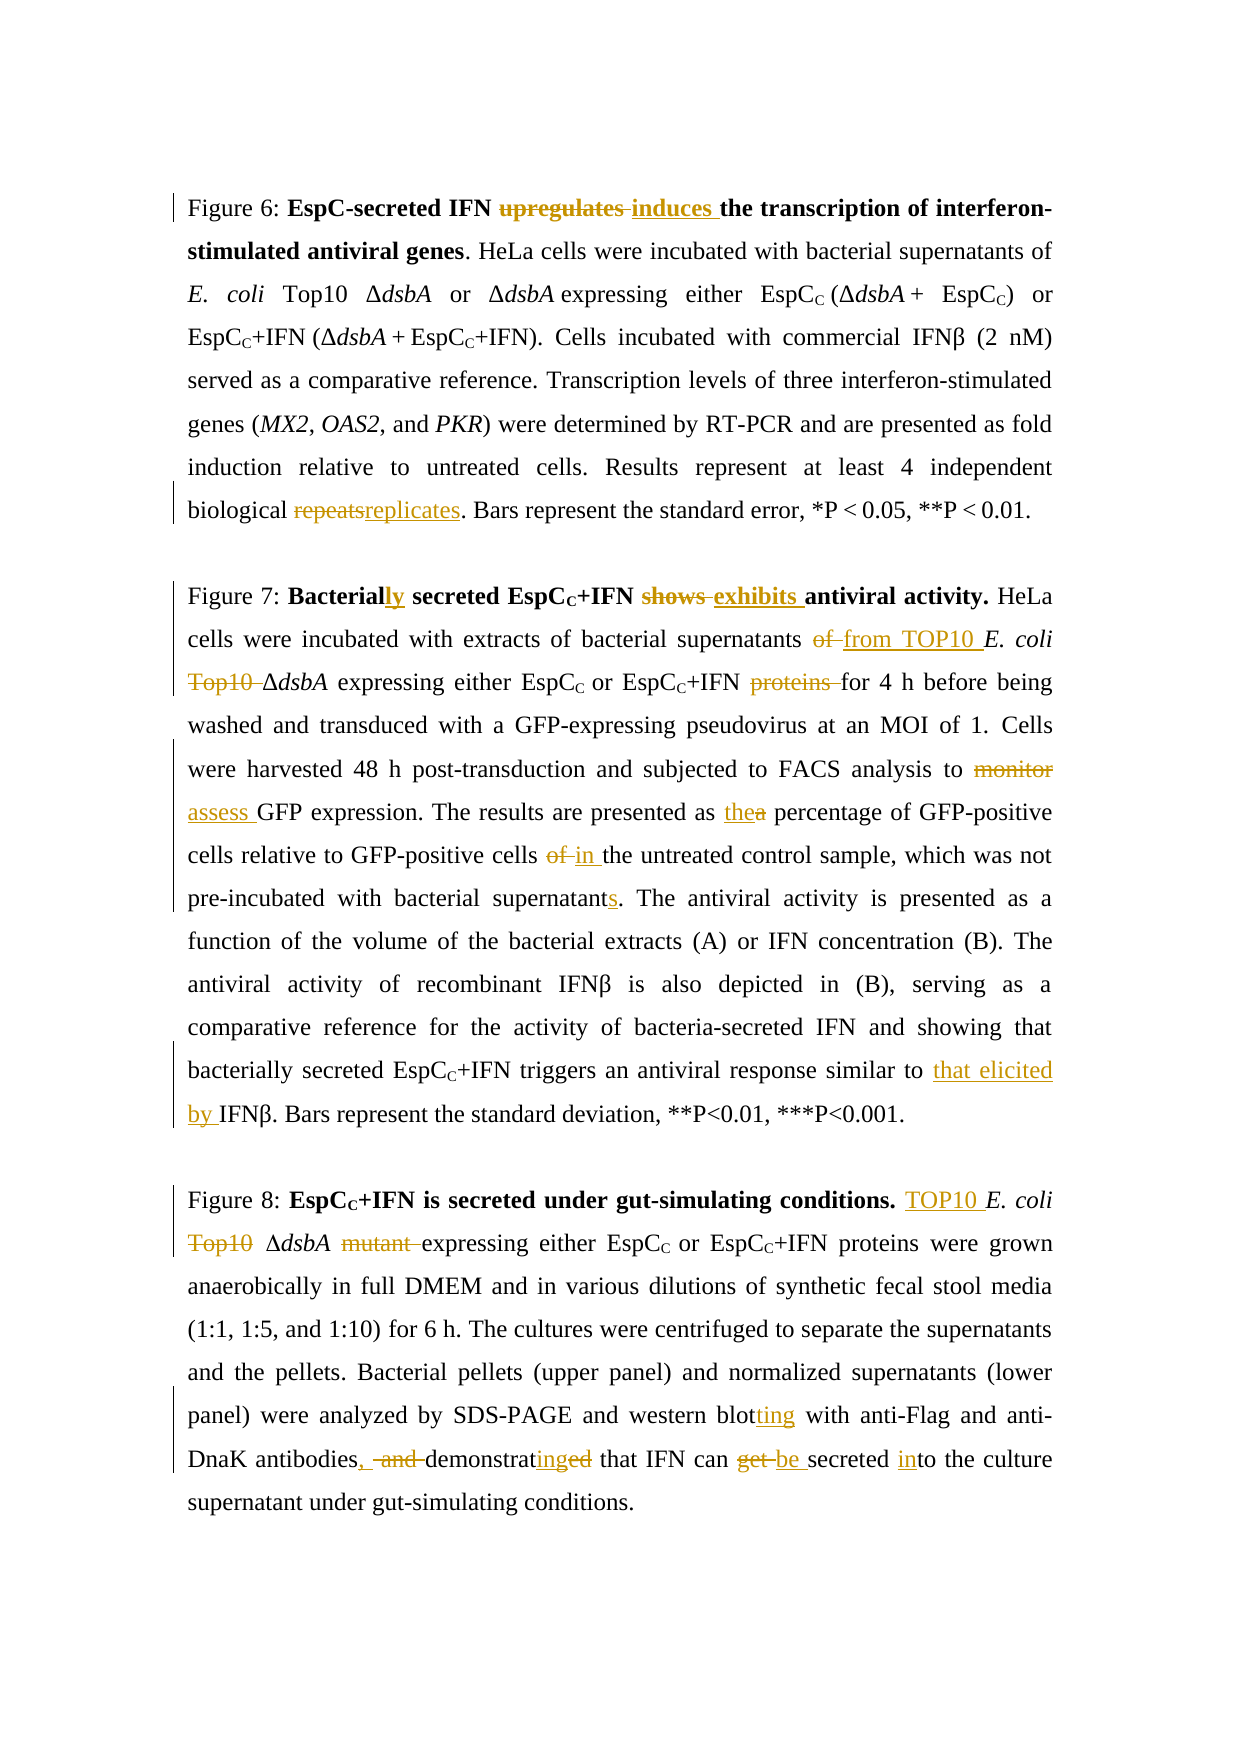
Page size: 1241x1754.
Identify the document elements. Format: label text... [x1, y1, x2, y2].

text Figure 6: EspC-secreted IFN the transcription of interferon-stimulated antiviral genes. HeLa cells were incubated with bacterial supernatants of E. coli Top10 ΔdsbA or ΔdsbA expressing either EspCC (ΔdsbA + EspCC) or EspCC+IFN (ΔdsbA + EspCC+IFN). Cells incubated with commercial IFNβ (2 nM) served as a comparative reference. Transcription levels of three interferon-stimulated genes (MX2, OAS2, and PKR) were determined by RT-PCR and are presented as fold induction relative to untreated cells. Results represent at least 4 independent biological . Bars represent the standard error, *P < 0.05, **P < 0.01. [187, 193, 1053, 524]
text Figure 8: EspCC+IFN is secreted under gut-simulating conditions. E. coli dsbA expressing either EspCC or EspCC+IFN proteins were grown anaerobically in full DMEM and in various dilutions of synthetic fecal stool media (1:1, 1:5, and 1:10) for 6 h. The cultures were centrifuged to separate the supernatants and the pellets. Bacterial pellets (upper panel) and normalized supernatants (lower panel) were analyzed by SDS-PAGE and western blot with anti-Flag and anti-DnaK antibodiesdemonstrat that IFN can secreted to the culture supernatant under gut-simulating conditions. [187, 1185, 1053, 1516]
text Figure 7: Bacterial secreted EspCC+IFN antiviral activity. HeLa cells were incubated with extracts of bacterial supernatants E. coli ∆dsbA expressing either EspCC or EspCC+IFN for 4 h before being washed and transduced with a GFP-expressing pseudovirus at an MOI of 1. Cells were harvested 48 h post-transduction and subjected to FACS analysis to GFP expression. The results are presented as percentage of GFP-positive cells relative to GFP-positive cells the untreated control sample, which was not pre-incubated with bacterial supernatant. The antiviral activity is presented as a function of the volume of the bacterial extracts (A) or IFN concentration (B). The antiviral activity of recombinant IFNβ is also depicted in (B), serving as a comparative reference for the activity of bacteria-secreted IFN and showing that bacterially secreted EspCC+IFN triggers an antiviral response similar to IFNβ. Bars represent the standard deviation, **P<0.01, ***P<0.001. [187, 581, 1053, 1127]
